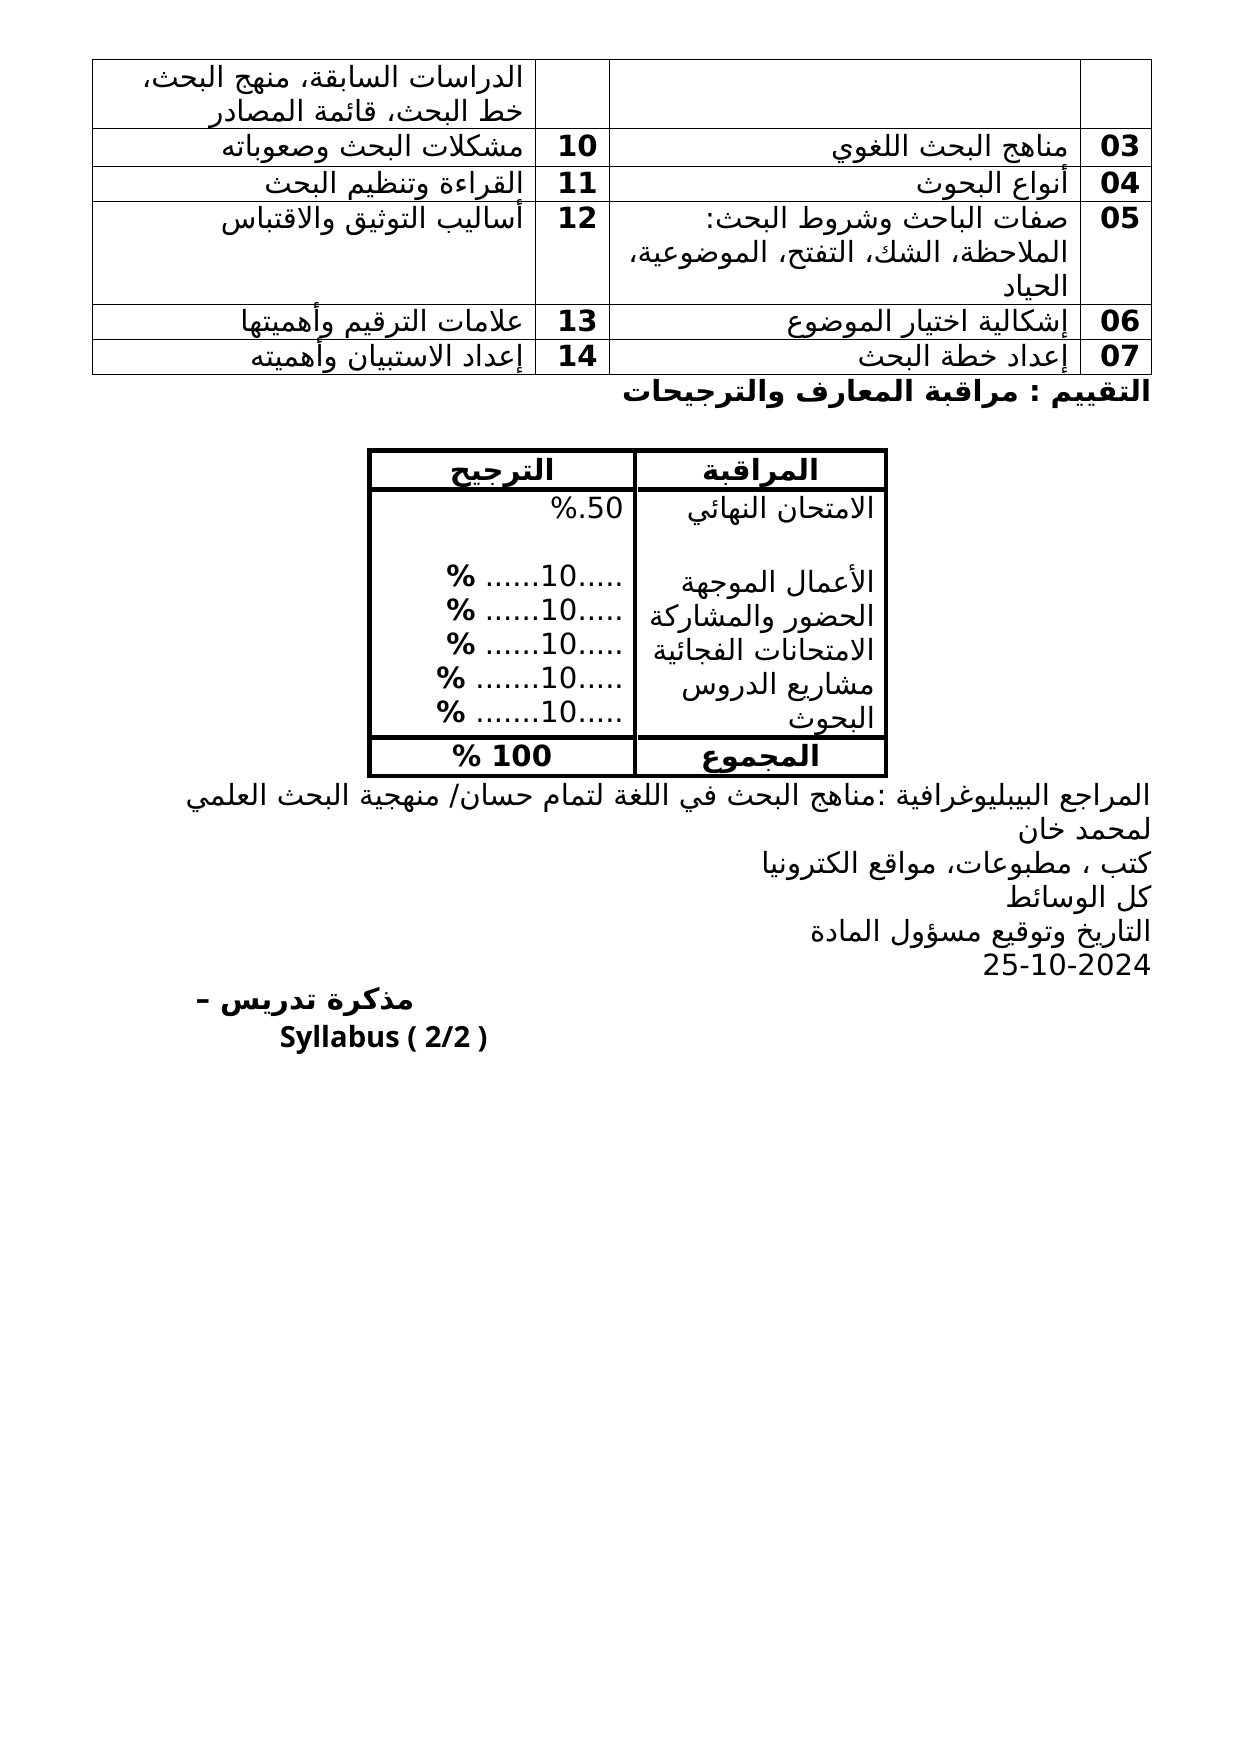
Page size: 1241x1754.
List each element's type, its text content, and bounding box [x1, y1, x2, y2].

table_header المراقبة [637, 453, 884, 487]
table_cell 07 [1081, 340, 1151, 374]
table_cell إشكالية اختيار الموضوع [610, 305, 1080, 339]
table_cell 05 [1081, 202, 1151, 304]
table_cell 10 [536, 129, 609, 166]
table_cell 09 [536, 60, 609, 128]
table_cell 06 [1081, 305, 1151, 339]
table_cell مشكلات البحث وصعوباته [93, 129, 535, 166]
text المراجع البيبليوغرافية :مناهج البحث في اللغة لتمام حسان/ منهجية البحث العلمي لمحمد خان [103, 778, 1152, 846]
table_cell 02 [1081, 60, 1151, 128]
table_cell إعداد الاستبيان وأهميته [93, 340, 535, 374]
text كل الوسائط [103, 880, 1152, 914]
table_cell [610, 60, 1080, 128]
table_cell 50.% .....10...... % .....10...... % .....10...... % .....10....... % .....10....... % [372, 492, 633, 735]
table_cell صفات الباحث وشروط البحث: الملاحظة، الشك، التفتح، الموضوعية، الحياد [610, 202, 1080, 304]
table_cell 14 [536, 340, 609, 374]
text التاريخ وتوقيع مسؤول المادة [103, 914, 1152, 948]
table_cell 03 [1081, 129, 1151, 166]
table_cell الامتحان النهائي الأعمال الموجهة الحضور والمشاركة الامتحانات الفجائية مشاريع الدروس البحوث [637, 488, 884, 735]
table_header الترجيح [372, 453, 633, 487]
table_cell أساليب التوثيق والاقتباس [93, 202, 535, 304]
text مذكرة تدريس – Syllabus ( 2/2 ) [103, 982, 488, 1056]
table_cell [93, 60, 535, 128]
table_cell 04 [1081, 167, 1151, 201]
text كتب ، مطبوعات، مواقع الكترونيا [103, 846, 1152, 880]
table_cell أنواع البحوث [610, 167, 1080, 201]
table_cell القراءة وتنظيم البحث [93, 167, 535, 201]
text التقييم : مراقبة المعارف والترجيحات [103, 375, 1152, 409]
table_cell 13 [536, 305, 609, 339]
table_cell المجموع [637, 736, 884, 774]
table_cell 12 [536, 202, 609, 304]
table_cell 11 [536, 167, 609, 201]
table_cell 100 % [372, 740, 633, 774]
table_cell إعداد خطة البحث [610, 340, 1080, 374]
table_cell مناهج البحث اللغوي [610, 129, 1080, 166]
table_cell علامات الترقيم وأهميتها [93, 305, 535, 339]
text 25-10-2024 [103, 948, 1152, 982]
